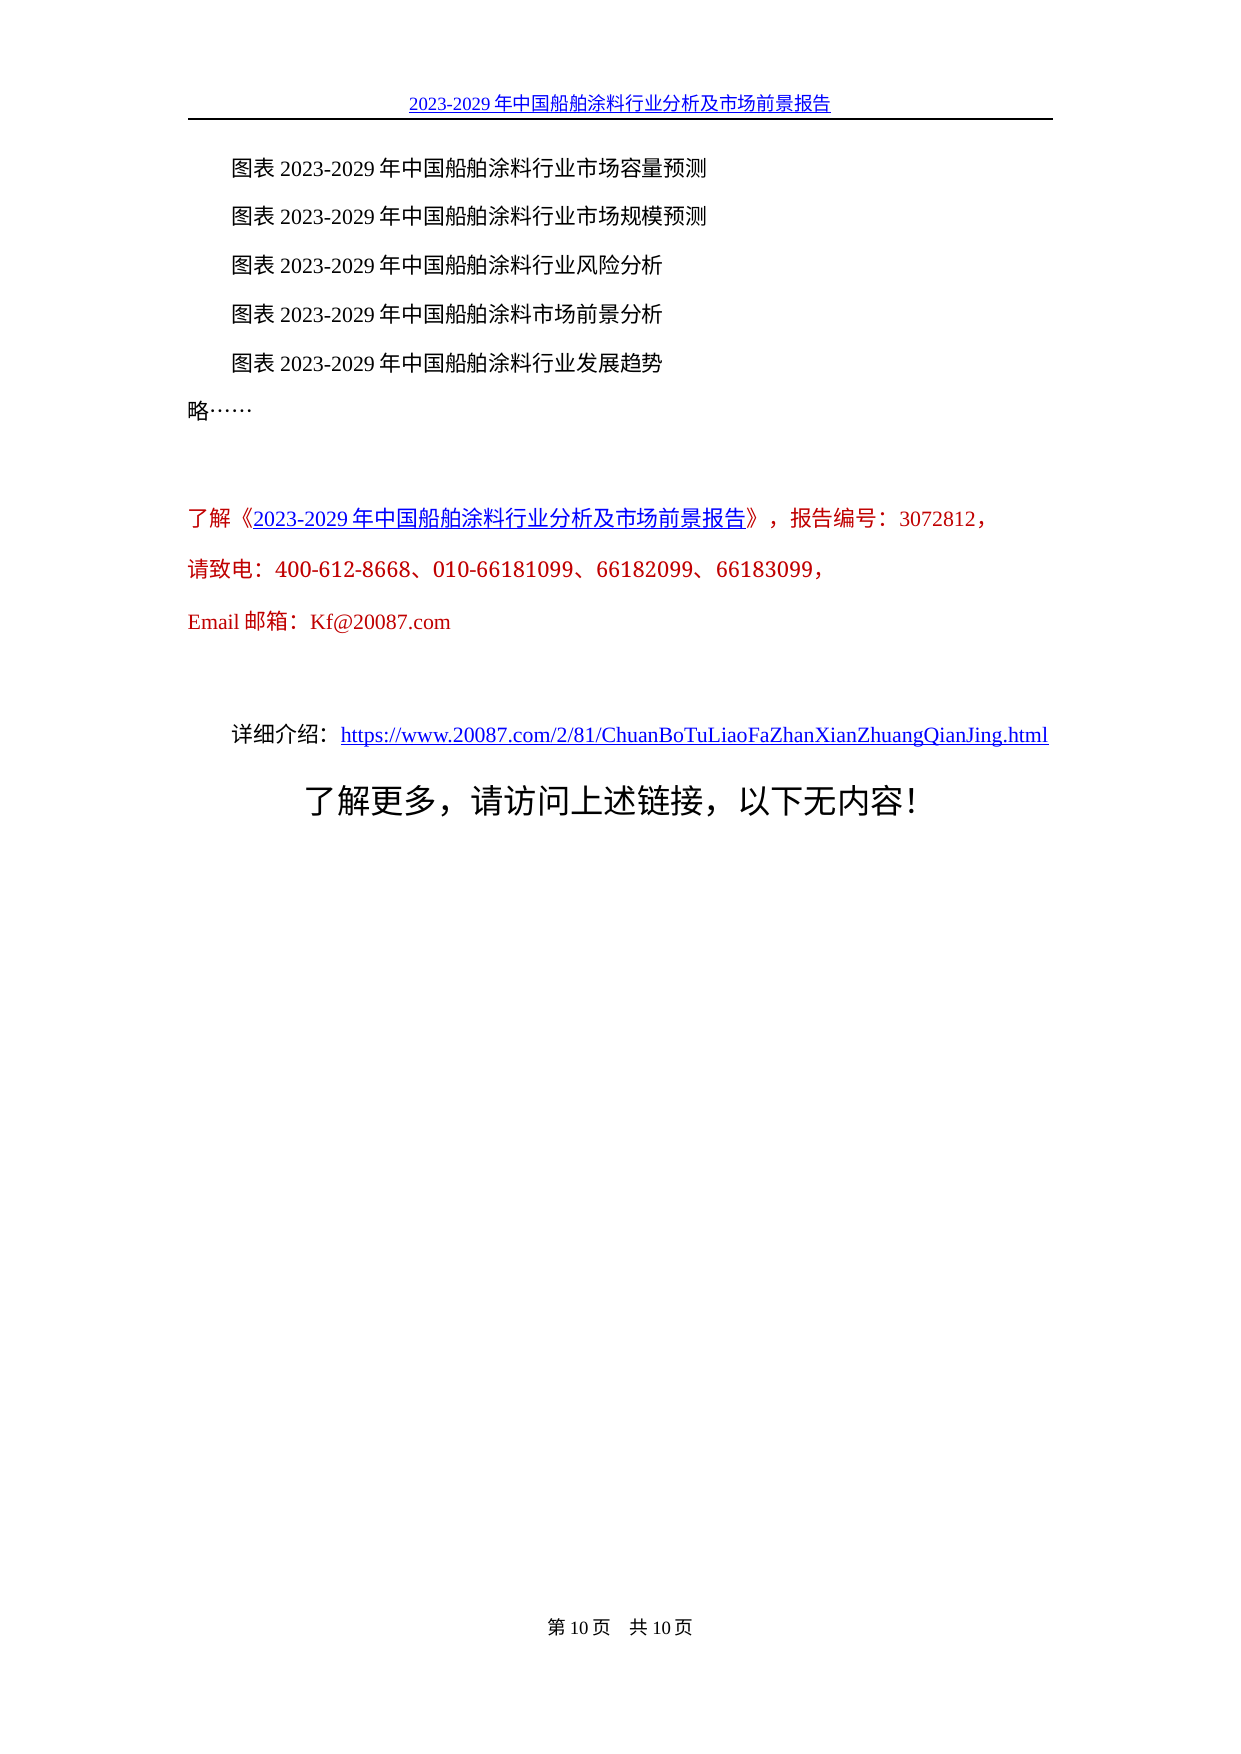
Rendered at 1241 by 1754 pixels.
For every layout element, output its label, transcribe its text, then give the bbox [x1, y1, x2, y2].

text 了解《2023-2029年中国船舶涂料行业分析及市场前景报告》，报告编号：3072812， [187, 500, 1053, 533]
title 了解更多，请访问上述链接，以下无内容！ [187, 766, 1053, 831]
text Email邮箱：Kf@20087.com [187, 603, 1053, 636]
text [187, 150, 1053, 426]
text 请致电：400-612-8668、010-66181099、66182099、66183099， [187, 552, 1053, 584]
text 详细介绍：https://www.20087.com/2/81/ChuanBoTuLiaoFaZhanXianZhuangQianJing.html [187, 716, 1053, 749]
